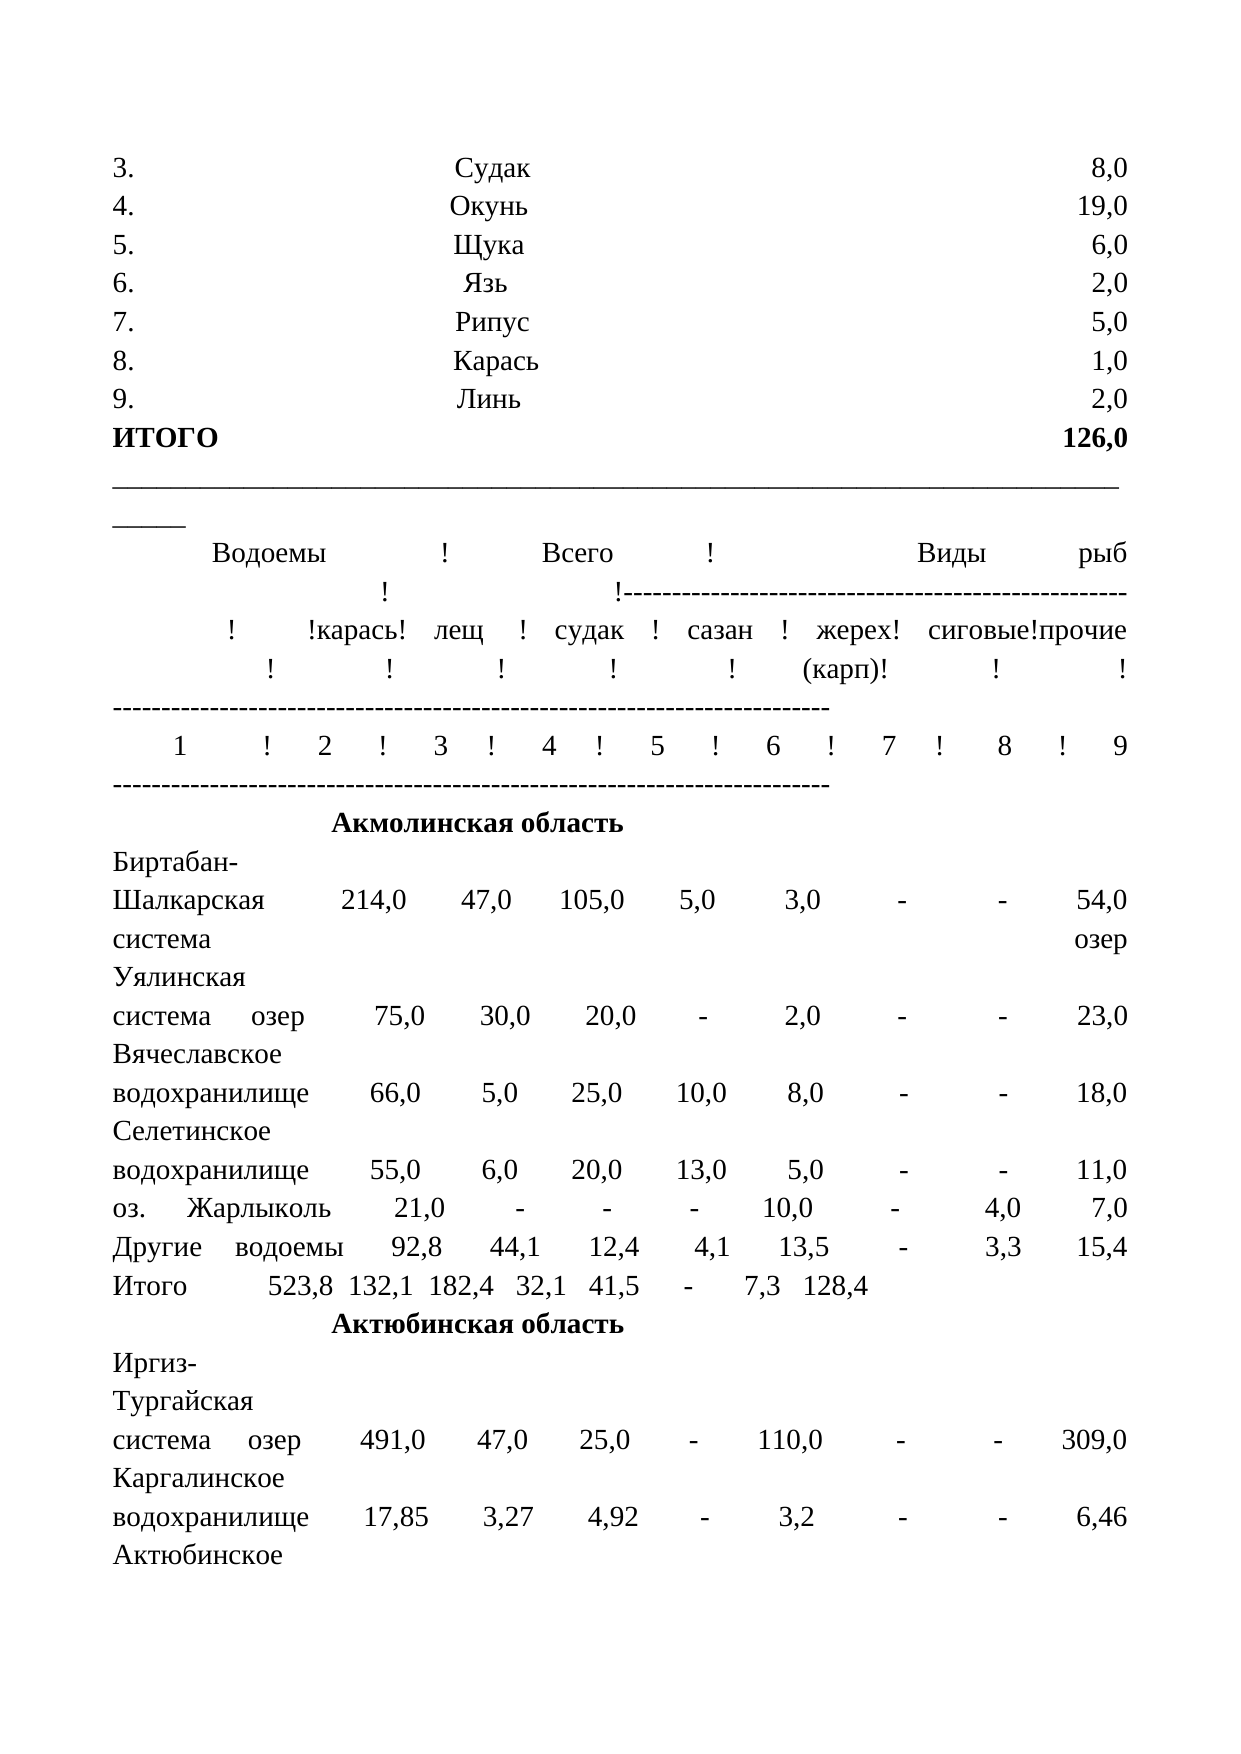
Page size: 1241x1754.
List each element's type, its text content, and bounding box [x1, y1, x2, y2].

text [112, 1345, 1128, 1571]
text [112, 150, 1128, 800]
text Актюбинская область [112, 1306, 1128, 1340]
text Биртабан- Шалкарская 214,0 47,0 105,0 5,0 3,0 - - 54,0 система озер Уялинская система озер 75,0 30,0 20,0 - 2,0 - - 23,0 Вячеславское водохранилище 66,0 5,0 25,0 10,0 8,0 - - 18,0 Селетинское водохранилище 55,0 6,0 20,0 13,0 5,0 - - 11,0 оз. Жарлыколь 21,0 - - - 10,0 - 4,0 7,0 Другие водоемы 92,8 44,1 12,4 4,1 13,5 - 3,3 15,4 Итого 523,8 132,1 182,4 32,1 41,5 - 7,3 128,4 [112, 844, 1128, 1301]
text Акмолинская область [112, 805, 1128, 839]
